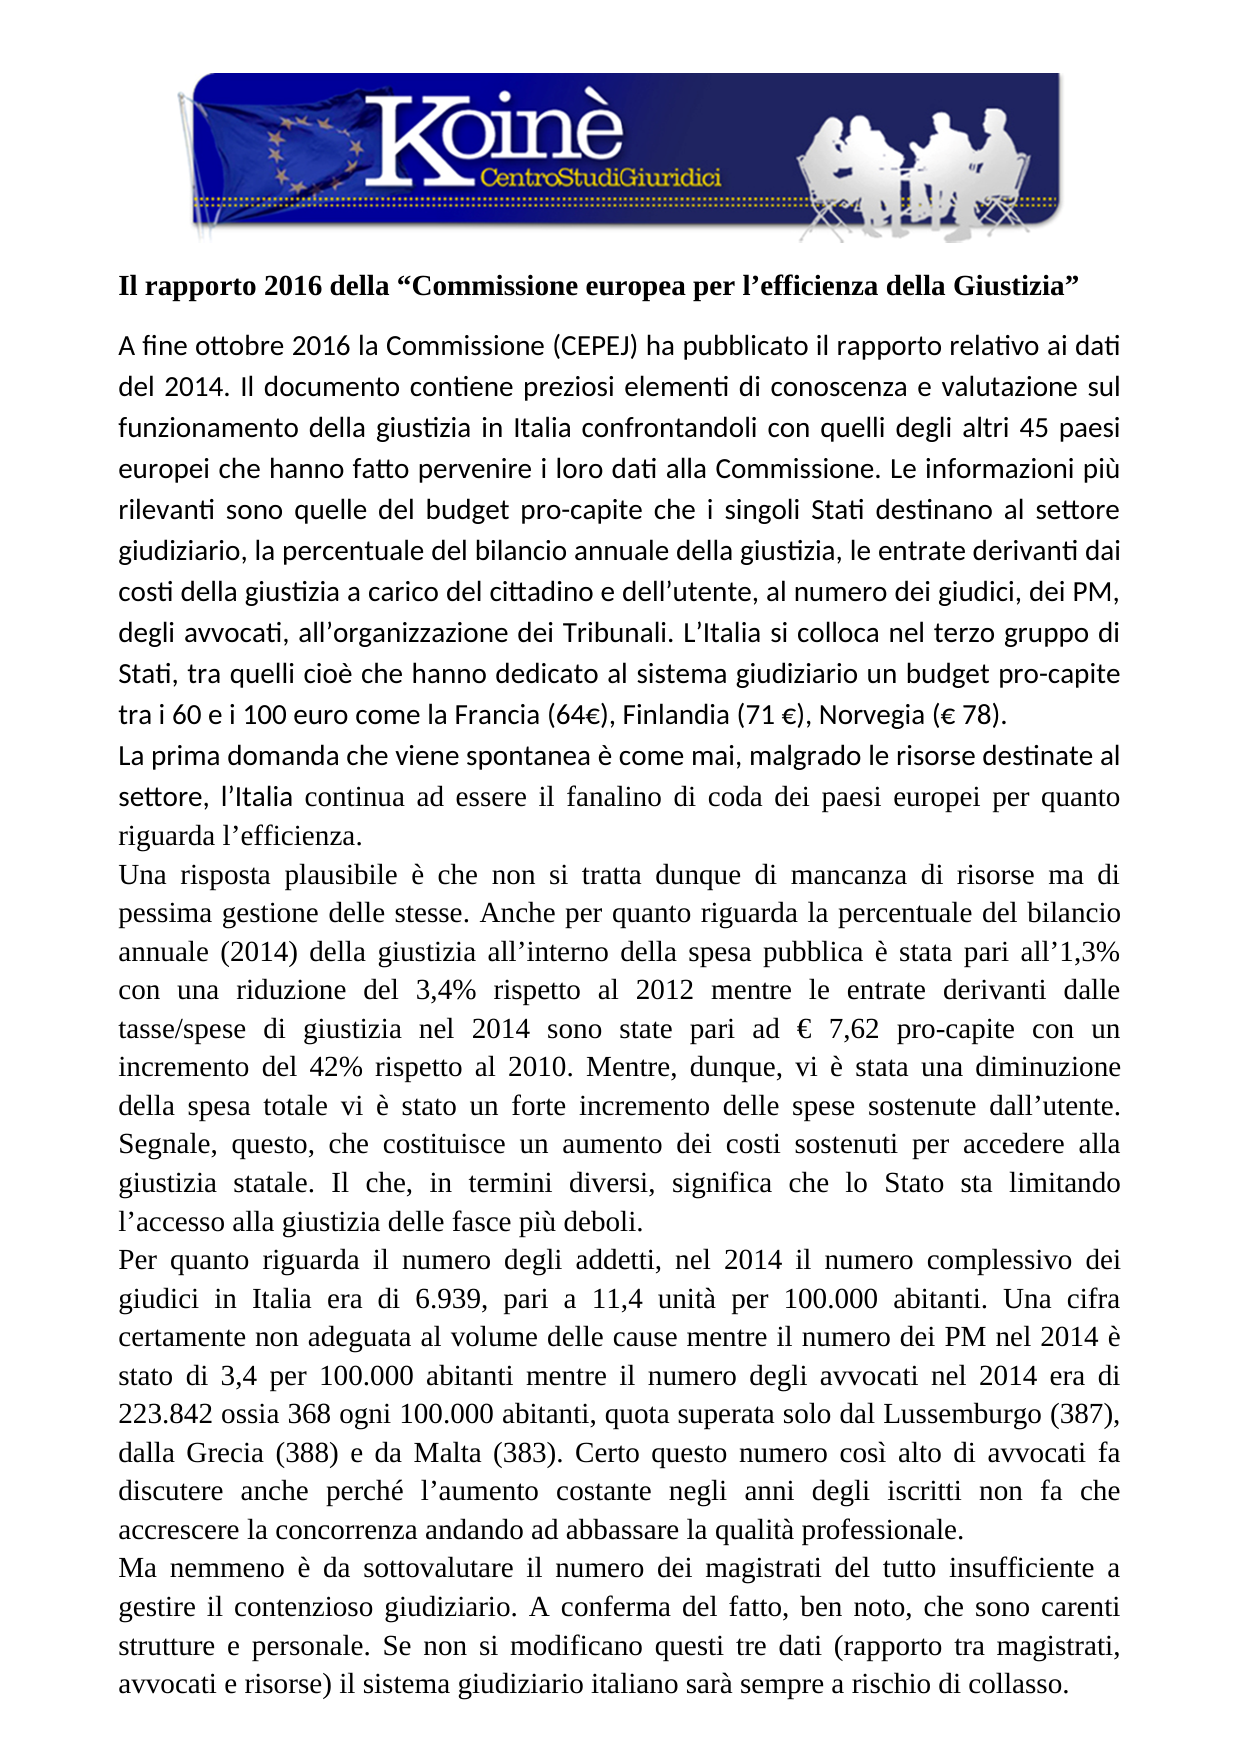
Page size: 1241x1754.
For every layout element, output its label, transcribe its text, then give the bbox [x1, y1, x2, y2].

text Il rapporto 2016 della “Commissione europea per l’efficienza della Giustizia” [118, 268, 1122, 301]
text Una risposta plausibile è che non si tratta dunque di mancanza di risorse ma di pessima gestione delle stesse. Anche per quanto riguarda la percentuale del bilancio annuale (2014) della giustizia all’interno della spesa pubblica è stata pari all’1,3% con una riduzione del 3,4% rispetto al 2012 mentre le entrate derivanti dalle tasse/spese di giustizia nel 2014 sono state pari ad € 7,62 pro-capite con un incremento del 42% rispetto al 2010. Mentre, dunque, vi è stata una diminuzione della spesa totale vi è stato un forte incremento delle spese sostenute dall’utente. Segnale, questo, che costituisce un aumento dei costi sostenuti per accedere alla giustizia statale. Il che, in termini diversi, significa che lo Stato sta limitando l’accesso alla giustizia delle fasce più deboli. [118, 857, 1122, 1237]
picture [177, 73, 1067, 243]
text Per quanto riguarda il numero degli addetti, nel 2014 il numero complessivo dei giudici in Italia era di 6.939, pari a 11,4 unità per 100.000 abitanti. Una cifra certamente non adeguata al volume delle cause mentre il numero dei PM nel 2014 è stato di 3,4 per 100.000 abitanti mentre il numero degli avvocati nel 2014 era di 223.842 ossia 368 ogni 100.000 abitanti, quota superata solo dal Lussemburgo (387), dalla Grecia (388) e da Malta (383). Certo questo numero così alto di avvocati fa discutere anche perché l’aumento costante negli anni degli iscritti non fa che accrescere la concorrenza andando ad abbassare la qualità professionale. [118, 1242, 1122, 1546]
text La prima domanda che viene spontanea è come mai, malgrado le risorse destinate al settore, l’Italia continua ad essere il fanalino di coda dei paesi europei per quanto riguarda l’efficienza. [118, 737, 1122, 852]
text A fine ottobre 2016 la Commissione (CEPEJ) ha pubblicato il rapporto relativo ai dati del 2014. Il documento contiene preziosi elementi di conoscenza e valutazione sul funzionamento della giustizia in Italia confrontandoli con quelli degli altri 45 paesi europei che hanno fatto pervenire i loro dati alla Commissione. Le informazioni più rilevanti sono quelle del budget pro-capite che i singoli Stati destinano al settore giudiziario, la percentuale del bilancio annuale della giustizia, le entrate derivanti dai costi della giustizia a carico del cittadino e dell’utente, al numero dei giudici, dei PM, degli avvocati, all’organizzazione dei Tribunali. L’Italia si colloca nel terzo gruppo di Stati, tra quelli cioè che hanno dedicato al sistema giudiziario un budget pro-capite tra i 60 e i 100 euro come la Francia (64€), Finlandia (71 €), Norvegia (€ 78). [118, 327, 1122, 731]
text Ma nemmeno è da sottovalutare il numero dei magistrati del tutto insufficiente a gestire il contenzioso giudiziario. A conferma del fatto, ben noto, che sono carenti strutture e personale. Se non si modificano questi tre dati (rapporto tra magistrati, avvocati e risorse) il sistema giudiziario italiano sarà sempre a rischio di collasso. [118, 1551, 1122, 1700]
